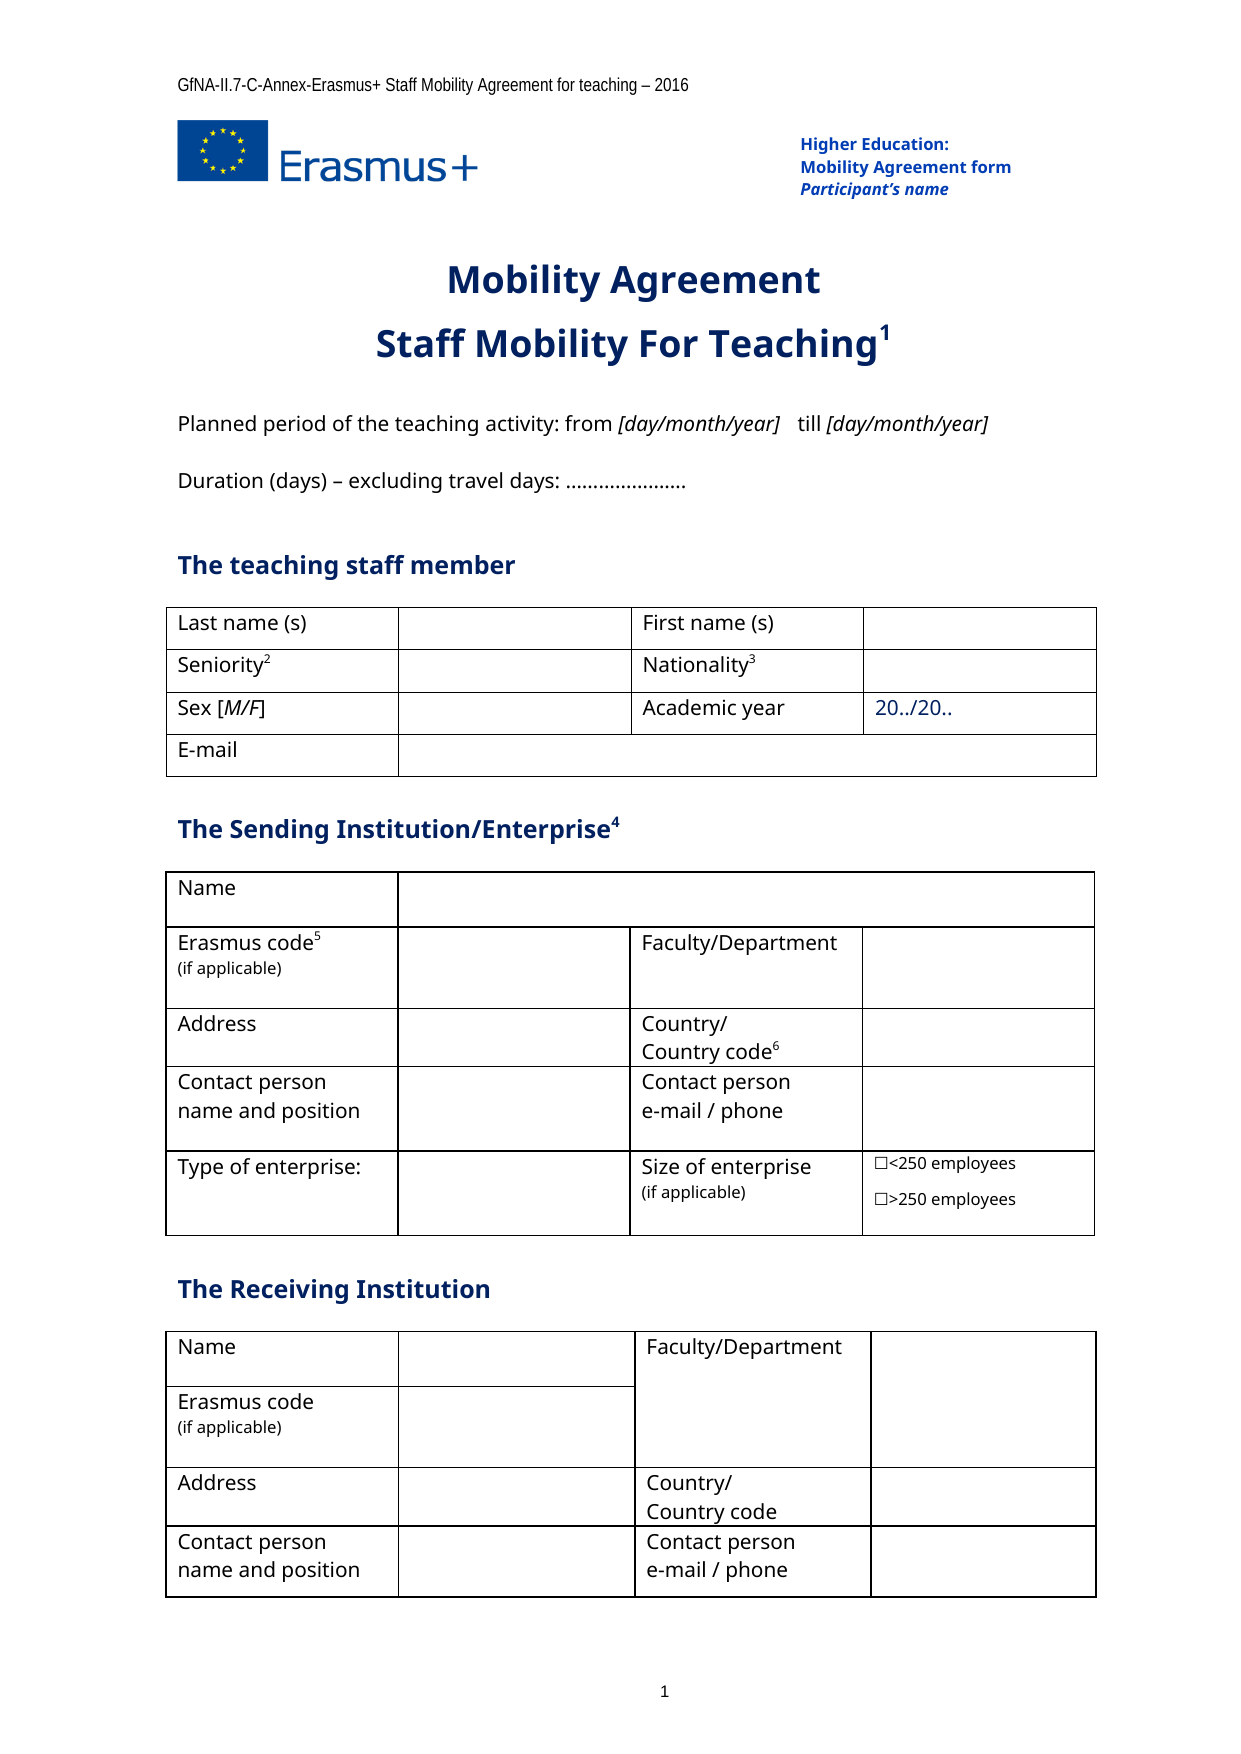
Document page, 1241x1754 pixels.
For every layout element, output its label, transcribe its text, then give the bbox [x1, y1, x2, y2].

table_cell Contact person name and position [167, 1527, 398, 1596]
table_cell [399, 928, 629, 1007]
table_cell [399, 1009, 629, 1066]
table_cell Contact person name and position [167, 1067, 397, 1150]
text Planned period of the teaching activity: from [day/month/year] till [day/month/year] [177, 409, 1092, 438]
table_cell [399, 1527, 634, 1596]
text The Sending Institution/Enterprise [177, 812, 1196, 846]
table_cell Academic year [632, 693, 863, 734]
table_cell Address [167, 1468, 398, 1525]
table_header [872, 1332, 1095, 1467]
table_header [399, 873, 1094, 926]
table_cell Contact person e-mail / phone [631, 1067, 862, 1150]
table_header Name [167, 1332, 398, 1386]
table_cell 20../20.. [864, 693, 1096, 734]
text The teaching staff member [177, 548, 1196, 582]
table_cell [863, 928, 1094, 1007]
table_cell [872, 1468, 1095, 1525]
table_cell [399, 735, 1096, 776]
table_cell [399, 1468, 634, 1525]
text Staff Mobility For Teaching [177, 317, 1089, 368]
table_header First name (s) [632, 608, 863, 649]
table_cell Contact person e-mail / phone [636, 1527, 870, 1596]
picture [177, 120, 478, 182]
table_cell Faculty/Department [631, 928, 862, 1007]
table_cell Nationality [632, 650, 863, 692]
table_cell Type of enterprise: [167, 1152, 397, 1235]
table_cell Address [167, 1009, 397, 1066]
table_cell Size of enterprise (if applicable) [631, 1152, 862, 1235]
table_header Faculty/Department [636, 1332, 870, 1467]
table_cell [863, 1009, 1094, 1066]
text Mobility Agreement [177, 254, 1089, 305]
table_cell [863, 1067, 1094, 1150]
table_cell [399, 650, 631, 692]
table_cell [399, 1067, 629, 1150]
table_cell [399, 693, 631, 734]
table_cell E-mail [167, 735, 398, 776]
table_header [864, 608, 1096, 649]
table_cell [872, 1527, 1095, 1596]
table_cell [864, 650, 1096, 692]
text The Receiving Institution [177, 1272, 1196, 1306]
table_cell [399, 1387, 634, 1467]
table_cell Sex [M/F] [167, 693, 398, 734]
table_header Last name (s) [167, 608, 398, 649]
table_header [399, 1332, 634, 1386]
table_cell [399, 1152, 629, 1235]
table_cell <250 employees >250 employees [863, 1152, 1094, 1235]
table_header Name [167, 873, 397, 926]
table_header [399, 608, 631, 649]
text Duration (days) – excluding travel days: …………………. [177, 466, 1092, 494]
table_cell Seniority [167, 650, 398, 692]
